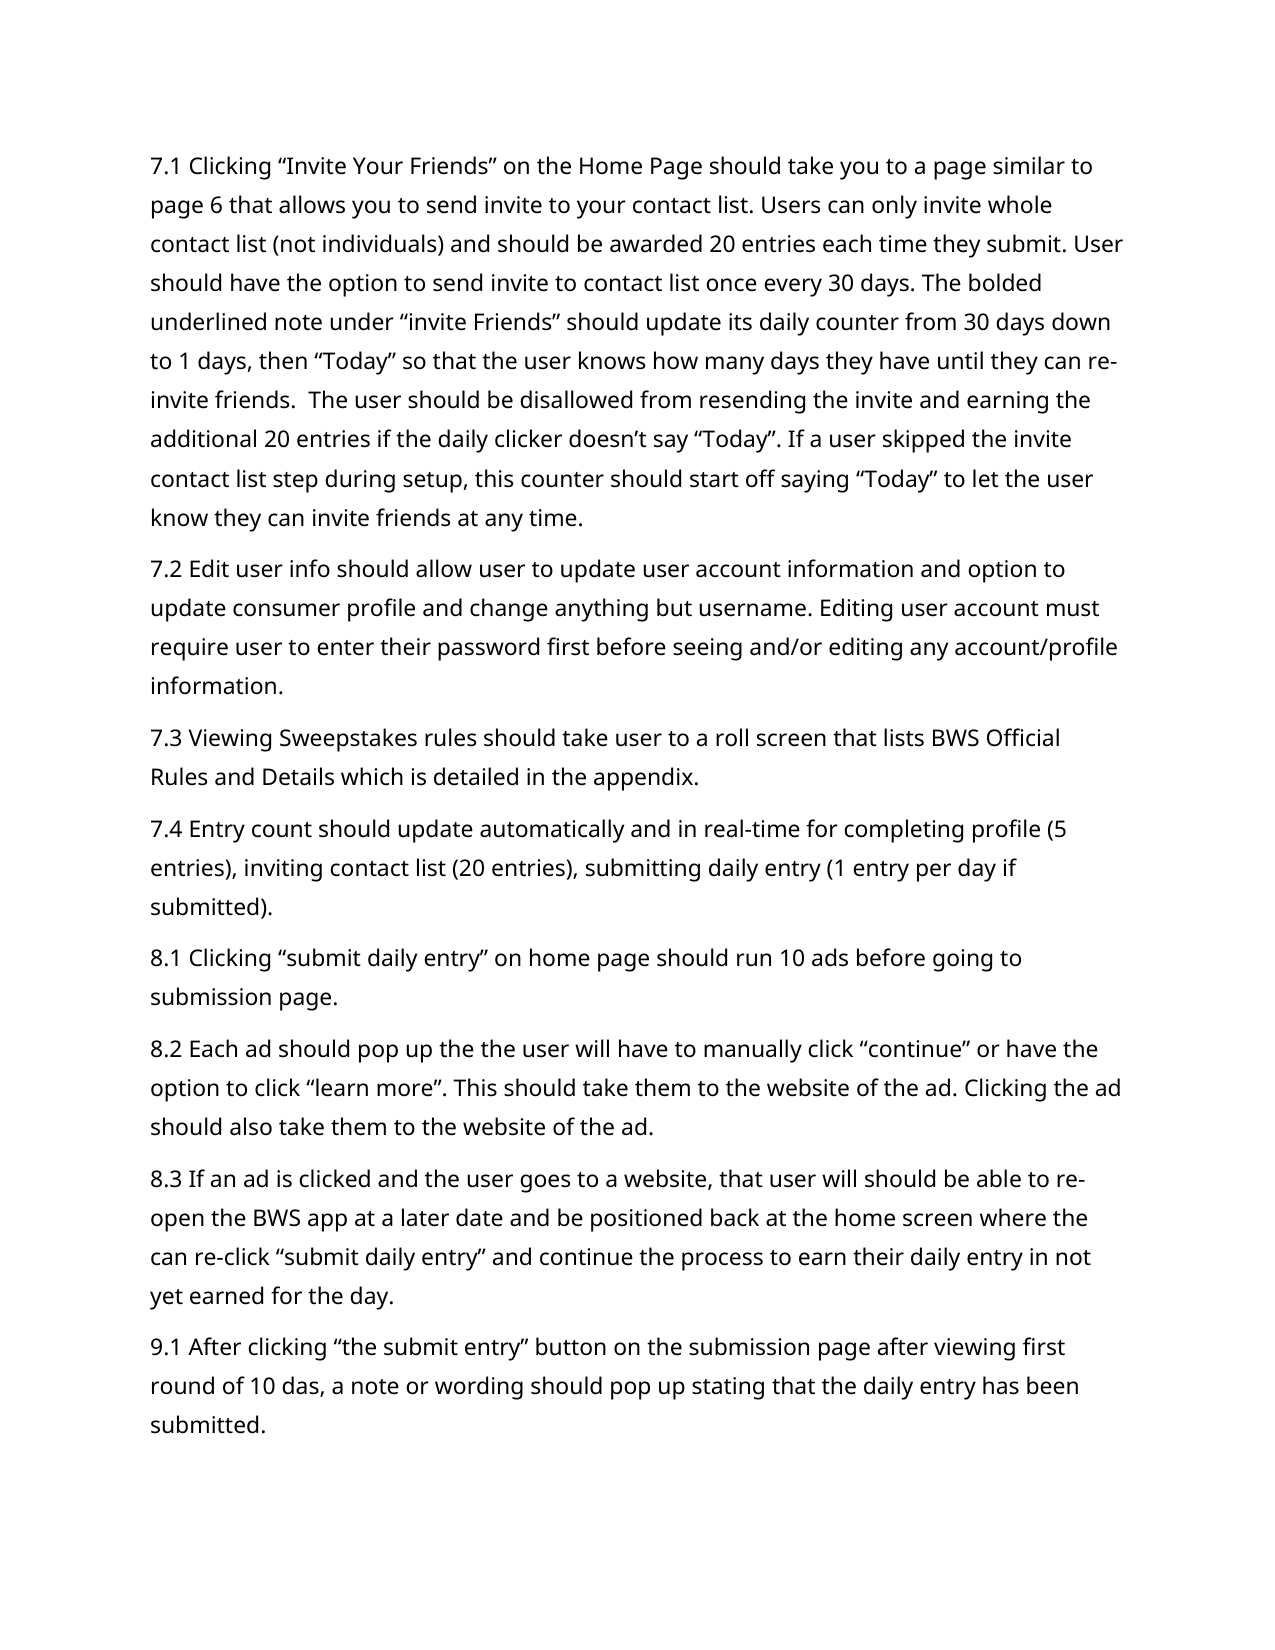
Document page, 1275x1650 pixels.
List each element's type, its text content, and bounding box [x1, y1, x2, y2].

text 7.4 Entry count should update automatically and in real-time for completing profile (5 entries), inviting contact list (20 entries), submitting daily entry (1 entry per day if submitted). [150, 812, 1125, 922]
text 8.3 If an ad is clicked and the user goes to a website, that user will should be able to re-open the BWS app at a later date and be positioned back at the home screen where the can re-click “submit daily entry” and continue the process to earn their daily entry in not yet earned for the day. [150, 1162, 1125, 1311]
text 7.1 Clicking “Invite Your Friends” on the Home Page should take you to a page similar to page 6 that allows you to send invite to your contact list. Users can only invite whole contact list (not individuals) and should be awarded 20 entries each time they submit. User should have the option to send invite to contact list once every 30 days. The bolded underlined note under “invite Friends” should update its daily counter from 30 days down to 1 days, then “Today” so that the user knows how many days they have until they can re-invite friends. The user should be disallowed from resending the invite and earning the additional 20 entries if the daily clicker doesn’t say “Today”. If a user skipped the invite contact list step during setup, this counter should start off saying “Today” to let the user know they can invite friends at any time. [150, 150, 1125, 533]
text 8.2 Each ad should pop up the the user will have to manually click “continue” or have the option to click “learn more”. This should take them to the website of the ad. Clicking the ad should also take them to the website of the ad. [150, 1033, 1125, 1142]
text 7.3 Viewing Sweepstakes rules should take user to a roll screen that lists BWS Official Rules and Details which is detailed in the appendix. [150, 722, 1125, 792]
text 7.2 Edit user info should allow user to update user account information and option to update consumer profile and change anything but username. Editing user account must require user to enter their password first before seeing and/or editing any account/profile information. [150, 553, 1125, 702]
text 9.1 After clicking “the submit entry” button on the submission page after viewing first round of 10 das, a note or wording should pop up stating that the daily entry has been submitted. [150, 1331, 1125, 1441]
text 8.1 Clicking “submit daily entry” on home page should run 10 ads before going to submission page. [150, 942, 1125, 1012]
